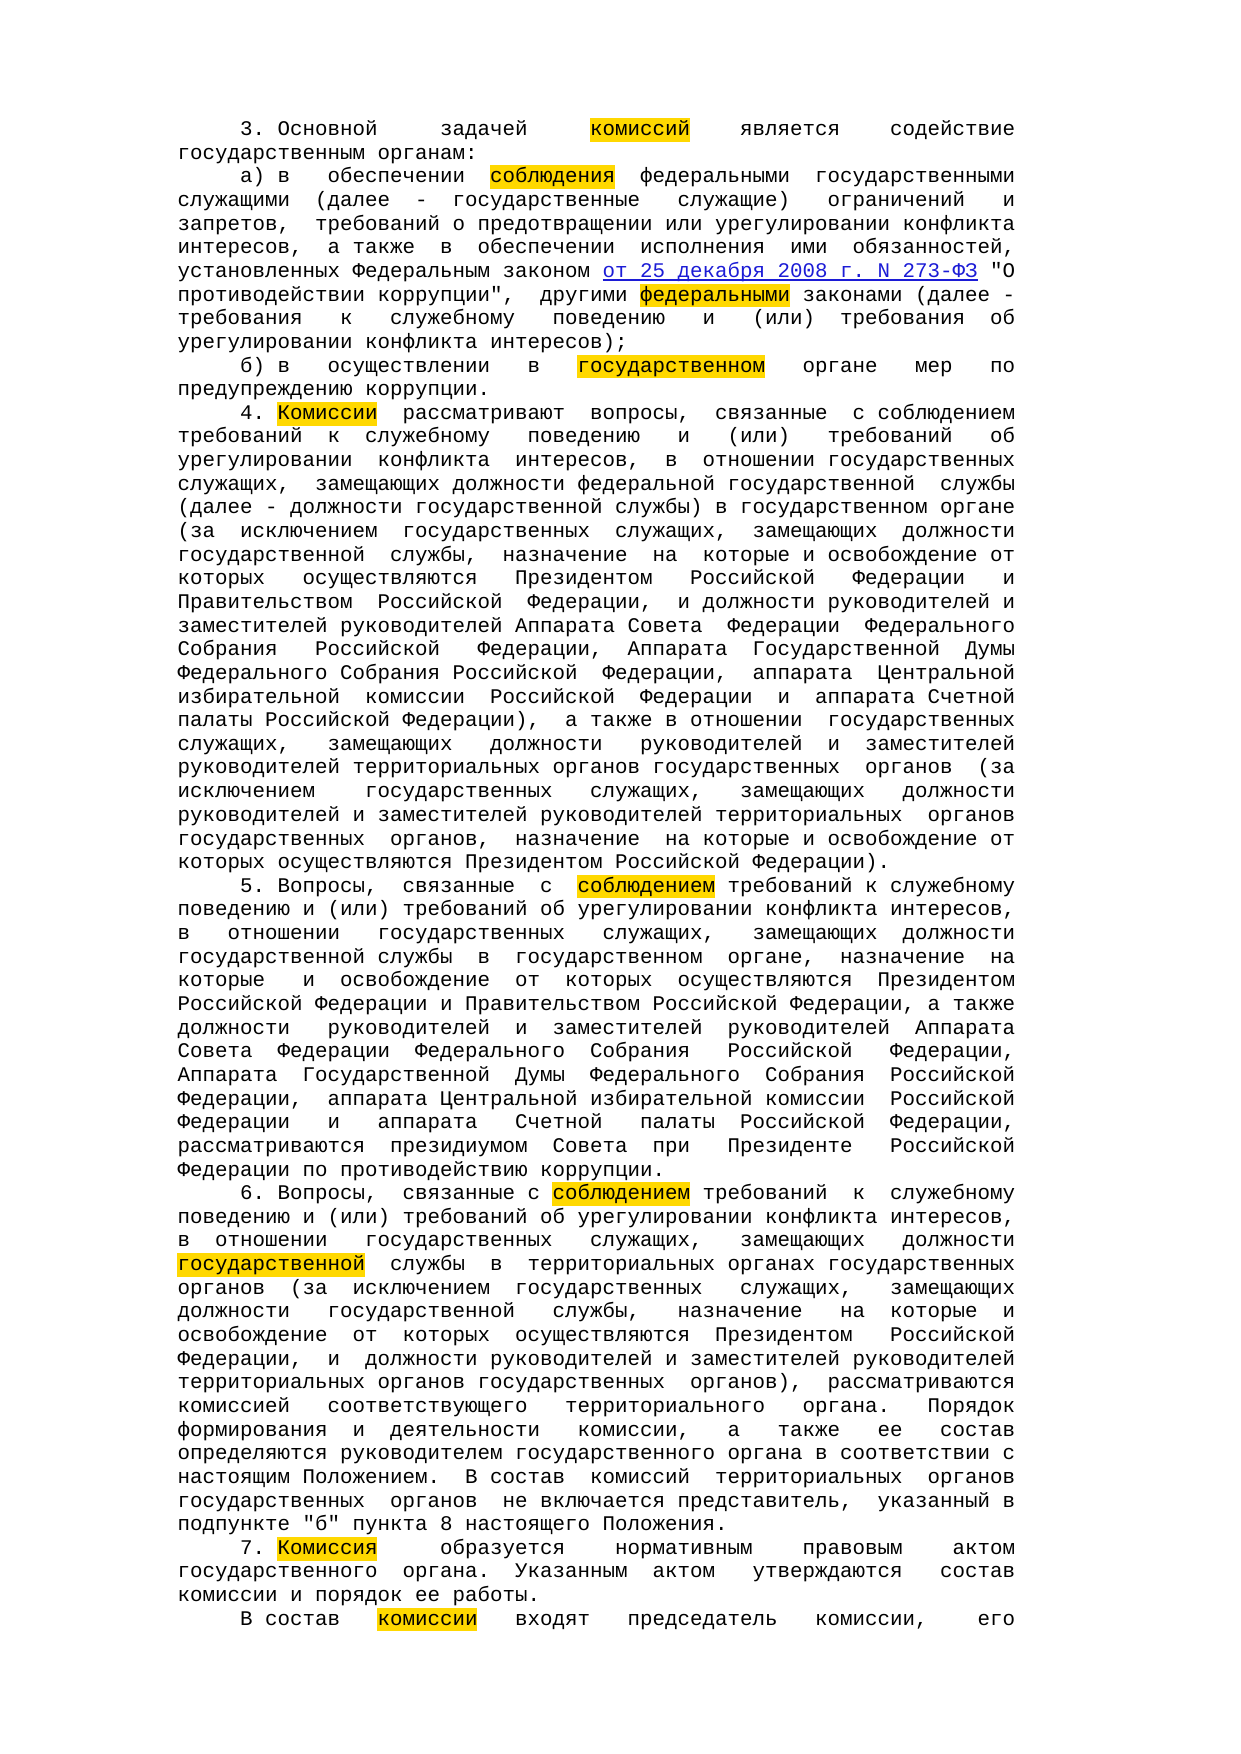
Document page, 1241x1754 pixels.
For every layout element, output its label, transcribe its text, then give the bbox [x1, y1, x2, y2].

text комиссией соответствующего территориального органа. Порядок [177, 1395, 1152, 1419]
text служащих, замещающих должности руководителей и заместителей [177, 733, 1152, 757]
text государственным органам: [177, 142, 1152, 165]
text 4. Комиссии рассматривают вопросы, связанные с соблюдением [377, 402, 1152, 426]
text 6. Вопросы, связанные с соблюдением требований к служебному [690, 1182, 1152, 1206]
text предупреждению коррупции. [177, 378, 1152, 402]
text государственной службы в государственном органе, назначение на [177, 946, 1152, 969]
text (за исключением государственных служащих, замещающих должности [177, 520, 1152, 544]
text а) в обеспечении соблюдения федеральными государственными [615, 165, 1152, 189]
text служащих, замещающих должности федеральной государственной службы [177, 473, 1152, 496]
text урегулировании конфликта интересов, в отношении государственных [177, 449, 1152, 473]
text требований к служебному поведению и (или) требований об [177, 426, 1152, 449]
text В состав комиссии входят председатель комиссии, его [177, 1608, 377, 1631]
text запретов, требований о предотвращении или урегулировании конфликта [177, 213, 1152, 236]
text Федерации, и должности руководителей и заместителей руководителей [177, 1348, 1152, 1371]
text интересов, а также в обеспечении исполнения ими обязанностей, [177, 236, 1152, 260]
text а) в обеспечении соблюдения федеральными государственными [177, 165, 490, 189]
text в отношении государственных служащих, замещающих должности [177, 1229, 1152, 1253]
text руководителей территориальных органов государственных органов (за [177, 757, 1152, 780]
text исключением государственных служащих, замещающих должности [177, 780, 1152, 804]
text должности государственной службы, назначение на которые и [177, 1300, 1152, 1324]
text 6. Вопросы, связанные с соблюдением требований к служебному [177, 1182, 552, 1206]
text установленных Федеральным законом от 25 декабря 2008 г. N 273-ФЗ "О [177, 260, 1152, 284]
text поведению и (или) требований об урегулировании конфликта интересов, [177, 1206, 1152, 1229]
text государственной службы в территориальных органах государственных [365, 1253, 1152, 1277]
text которых осуществляются Президентом Российской Федерации). [177, 851, 1152, 875]
text комиссии и порядок ее работы. [177, 1584, 1152, 1608]
text освобождение от которых осуществляются Президентом Российской [177, 1324, 1152, 1348]
text 5. Вопросы, связанные с соблюдением требований к служебному [715, 875, 1152, 898]
text руководителей и заместителей руководителей территориальных органов [177, 804, 1152, 827]
text 3. Основной задачей комиссий является содействие [177, 118, 590, 142]
text урегулировании конфликта интересов); [177, 331, 1152, 354]
text 5. Вопросы, связанные с соблюдением требований к служебному [177, 875, 577, 898]
text б) в осуществлении в государственном органе мер по [177, 354, 1152, 378]
text подпункте "б" пункта 8 настоящего Положения. [177, 1513, 1152, 1537]
text избирательной комиссии Российской Федерации и аппарата Счетной [177, 686, 1152, 709]
text государственных органов, назначение на которые и освобождение от [177, 827, 1152, 851]
text в отношении государственных служащих, замещающих должности [177, 922, 1152, 946]
text которых осуществляются Президентом Российской Федерации и [177, 567, 1152, 591]
text которые и освобождение от которых осуществляются Президентом [177, 969, 1152, 993]
text (далее - должности государственной службы) в государственном органе [177, 496, 1152, 520]
text рассматриваются президиумом Совета при Президенте Российской [177, 1135, 1152, 1158]
text противодействии коррупции", другими федеральными законами (далее - [790, 284, 1152, 307]
text Федерального Собрания Российской Федерации, аппарата Центральной [177, 662, 1152, 686]
text Федерации по противодействию коррупции. [177, 1158, 1152, 1182]
text настоящим Положением. В состав комиссий территориальных органов [177, 1466, 1152, 1489]
text требования к служебному поведению и (или) требования об [177, 307, 1152, 331]
text противодействии коррупции", другими федеральными законами (далее - [177, 284, 640, 307]
text Собрания Российской Федерации, Аппарата Государственной Думы [177, 638, 1152, 662]
text государственных органов не включается представитель, указанный в [177, 1489, 1152, 1513]
text 3. Основной задачей комиссий является содействие [690, 118, 1152, 142]
text Федерации и аппарата Счетной палаты Российской Федерации, [177, 1111, 1152, 1135]
text Федерации, аппарата Центральной избирательной комиссии Российской [177, 1088, 1152, 1111]
text 7. Комиссия образуется нормативным правовым актом [377, 1537, 1152, 1561]
text поведению и (или) требований об урегулировании конфликта интересов, [177, 898, 1152, 922]
text В состав комиссии входят председатель комиссии, его [477, 1608, 1152, 1631]
text служащими (далее - государственные служащие) ограничений и [177, 189, 1152, 213]
text формирования и деятельности комиссии, а также ее состав [177, 1419, 1152, 1442]
text должности руководителей и заместителей руководителей Аппарата [177, 1017, 1152, 1040]
text Российской Федерации и Правительством Российской Федерации, а также [177, 993, 1152, 1017]
text Совета Федерации Федерального Собрания Российской Федерации, [177, 1040, 1152, 1064]
text территориальных органов государственных органов), рассматриваются [177, 1371, 1152, 1395]
text государственного органа. Указанным актом утверждаются состав [177, 1561, 1152, 1584]
text органов (за исключением государственных служащих, замещающих [177, 1277, 1152, 1300]
text государственной службы, назначение на которые и освобождение от [177, 544, 1152, 567]
text заместителей руководителей Аппарата Совета Федерации Федерального [177, 615, 1152, 638]
text палаты Российской Федерации), а также в отношении государственных [177, 709, 1152, 733]
text Правительством Российской Федерации, и должности руководителей и [177, 591, 1152, 615]
text определяются руководителем государственного органа в соответствии с [177, 1442, 1152, 1466]
text Аппарата Государственной Думы Федерального Собрания Российской [177, 1064, 1152, 1088]
